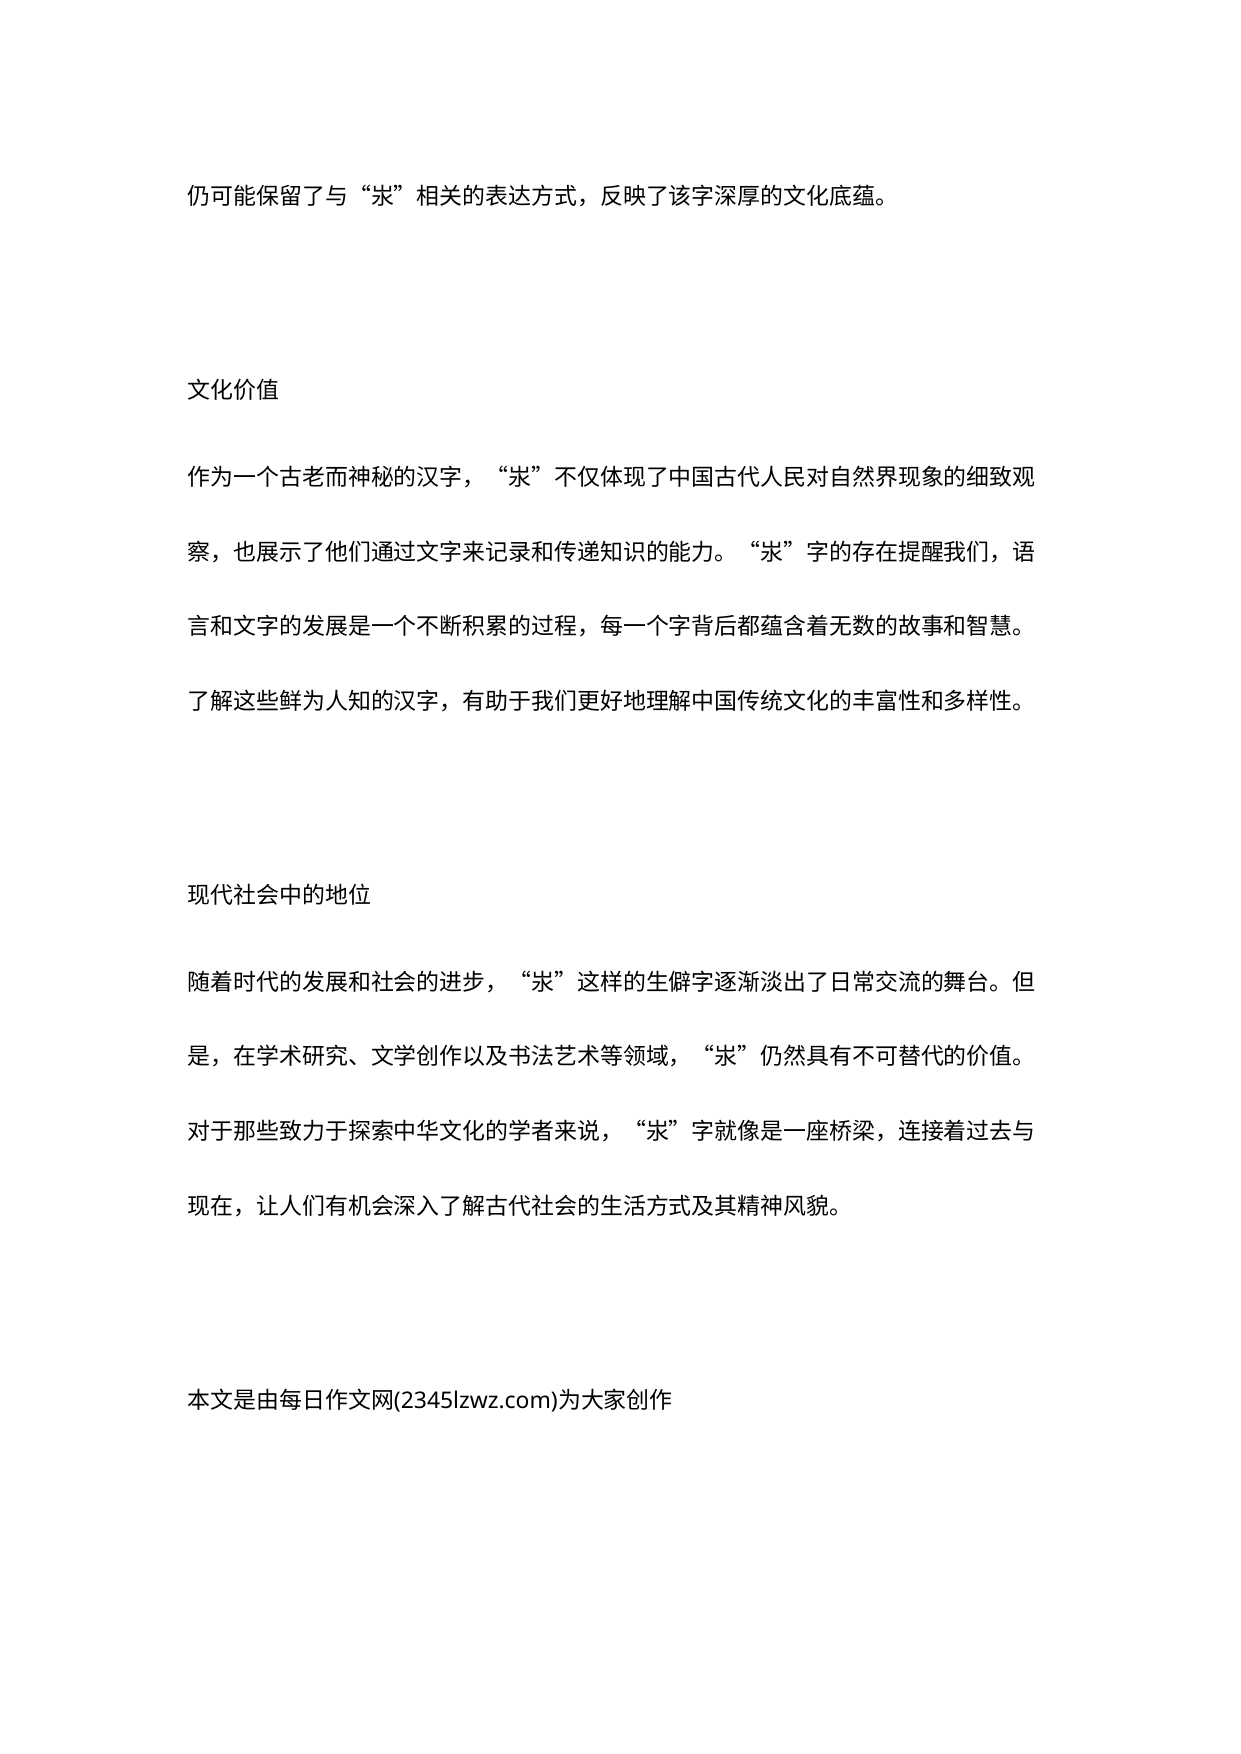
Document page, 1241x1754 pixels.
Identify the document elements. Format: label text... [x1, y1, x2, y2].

text 本文是由每日作文网(2345lzwz.com)为大家创作 [187, 1366, 1053, 1431]
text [187, 162, 1053, 227]
text 现代社会中的地位 [187, 861, 1053, 926]
text 作为一个古老而神秘的汉字，“汖”不仅体现了中国古代人民对自然界现象的细致观察，也展示了他们通过文字来记录和传递知识的能力。“汖”字的存在提醒我们，语言和文字的发展是一个不断积累的过程，每一个字背后都蕴含着无数的故事和智慧。了解这些鲜为人知的汉字，有助于我们更好地理解中国传统文化的丰富性和多样性。 [187, 443, 1053, 732]
text 随着时代的发展和社会的进步，“汖”这样的生僻字逐渐淡出了日常交流的舞台。但是，在学术研究、文学创作以及书法艺术等领域，“汖”仍然具有不可替代的价值。对于那些致力于探索中华文化的学者来说，“汖”字就像是一座桥梁，连接着过去与现在，让人们有机会深入了解古代社会的生活方式及其精神风貌。 [187, 948, 1053, 1237]
text 文化价值 [187, 356, 1053, 421]
